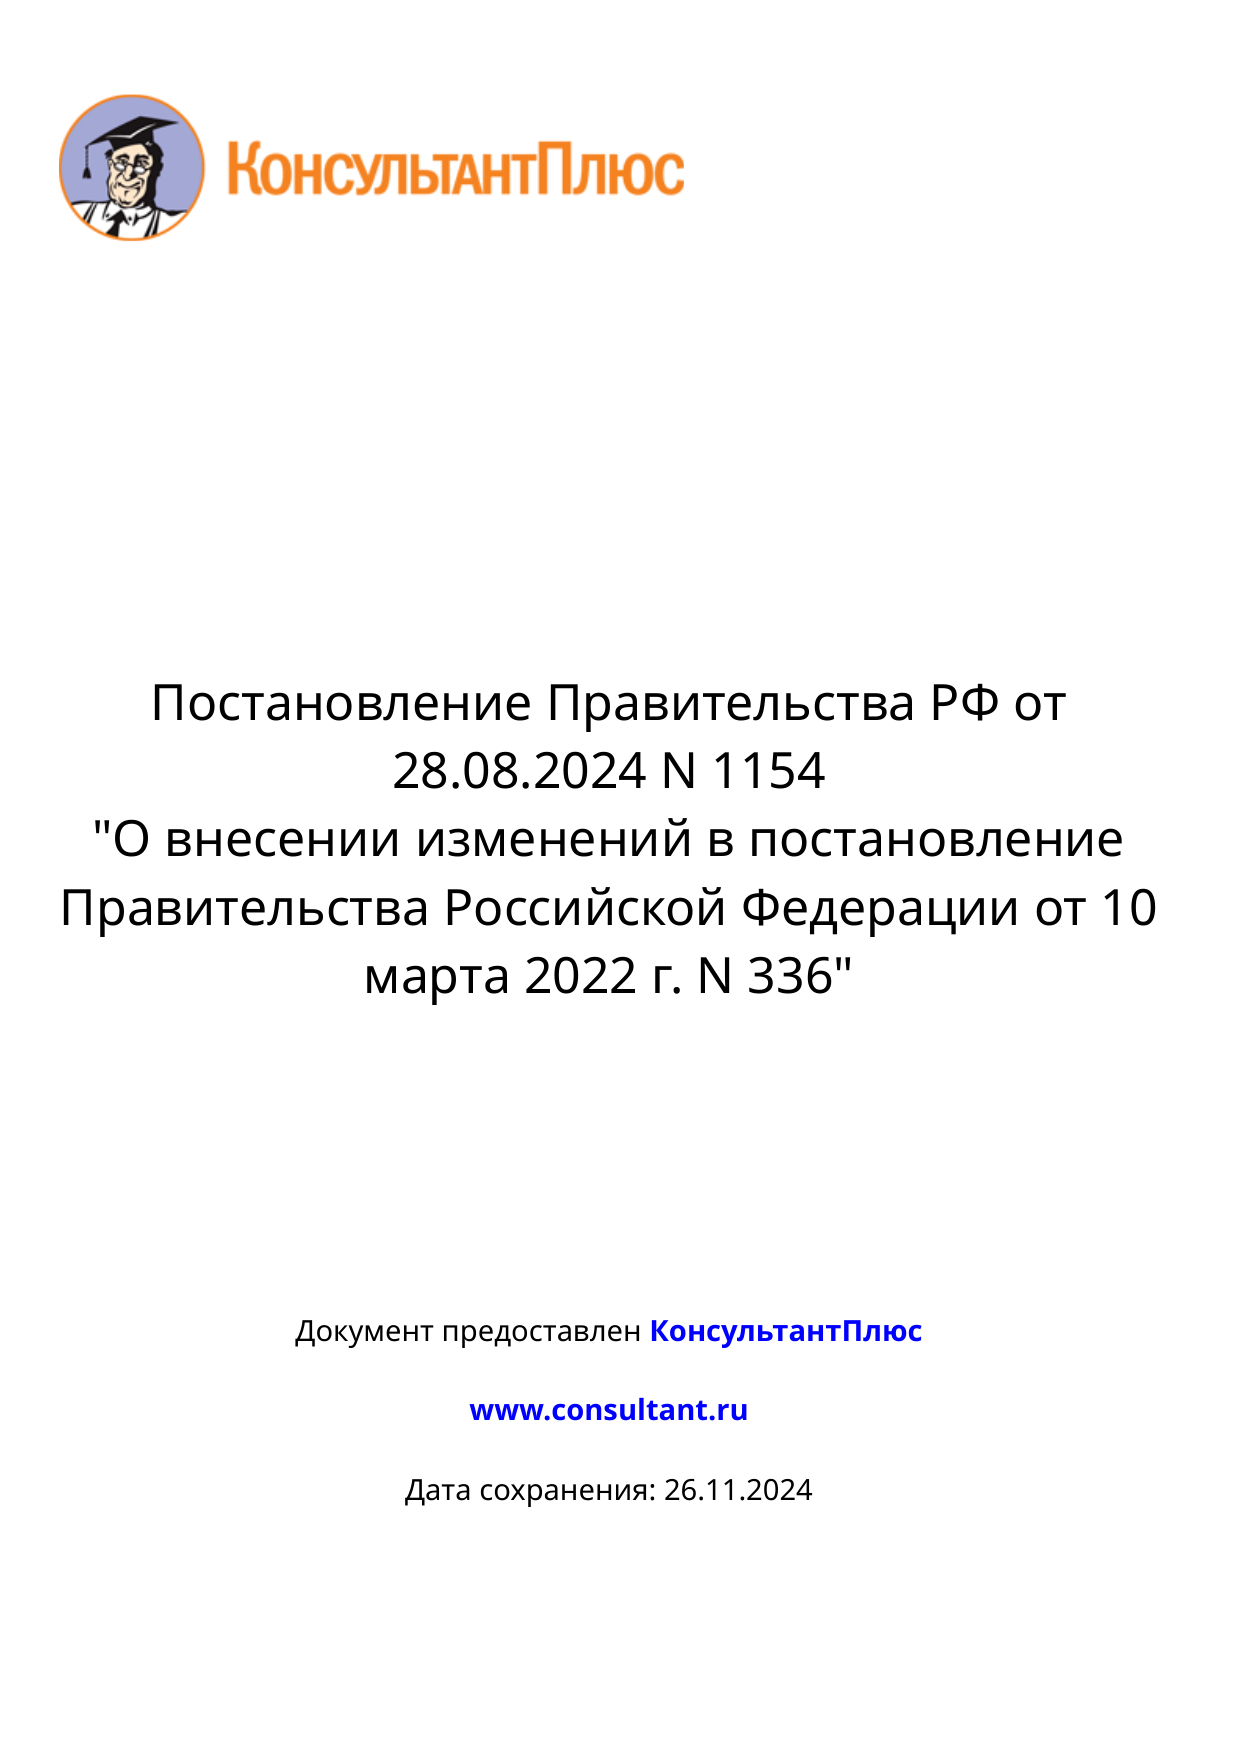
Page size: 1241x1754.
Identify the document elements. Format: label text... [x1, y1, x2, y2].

table_cell Документ предоставлен КонсультантПлюс www.consultant.ru Дата сохранения: 26.11.2024 [51, 1272, 1167, 1587]
table_header [51, 88, 1167, 403]
table_cell Постановление Правительства РФ от 28.08.2024 N 1154 "О внесении изменений в постановление Правительства Российской Федерации от 10 марта 2022 г. N 336" [51, 403, 1167, 1272]
picture [59, 93, 684, 243]
